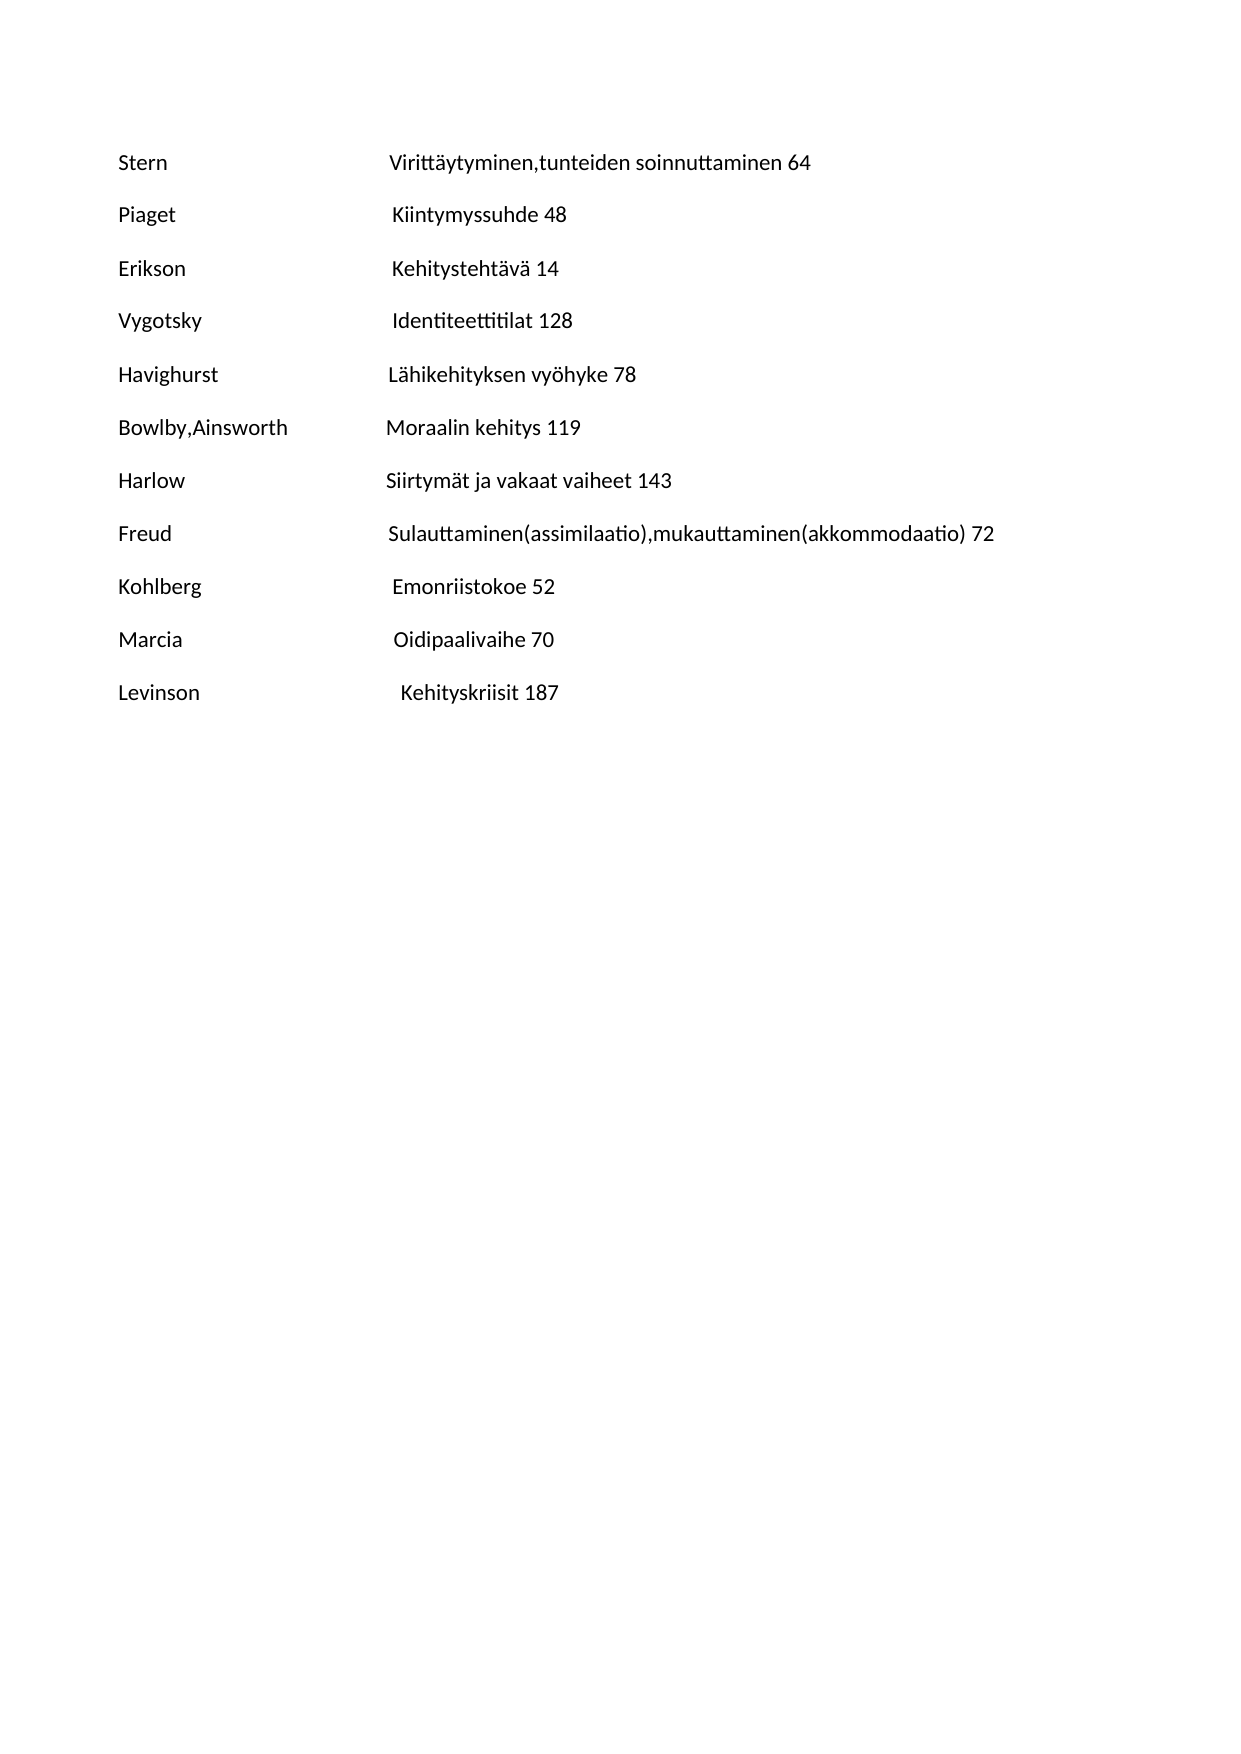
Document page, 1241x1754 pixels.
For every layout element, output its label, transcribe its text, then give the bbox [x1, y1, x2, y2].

text Levinson Kehityskriisit 187 [118, 678, 1122, 706]
text Piaget Kiintymyssuhde 48 [118, 201, 1122, 229]
text Kohlberg Emonriistokoe 52 [118, 572, 1122, 600]
text Stern Virittäytyminen,tunteiden soinnuttaminen 64 [118, 148, 1122, 176]
text Freud Sulauttaminen(assimilaatio),mukauttaminen(akkommodaatio) 72 [118, 519, 1122, 547]
text Bowlby,Ainsworth Moraalin kehitys 119 [118, 413, 1122, 441]
text Harlow Siirtymät ja vakaat vaiheet 143 [118, 466, 1122, 494]
text Havighurst Lähikehityksen vyöhyke 78 [118, 360, 1122, 388]
text Vygotsky Identiteettitilat 128 [118, 307, 1122, 335]
text Marcia Oidipaalivaihe 70 [118, 625, 1122, 653]
text Erikson Kehitystehtävä 14 [118, 254, 1122, 282]
